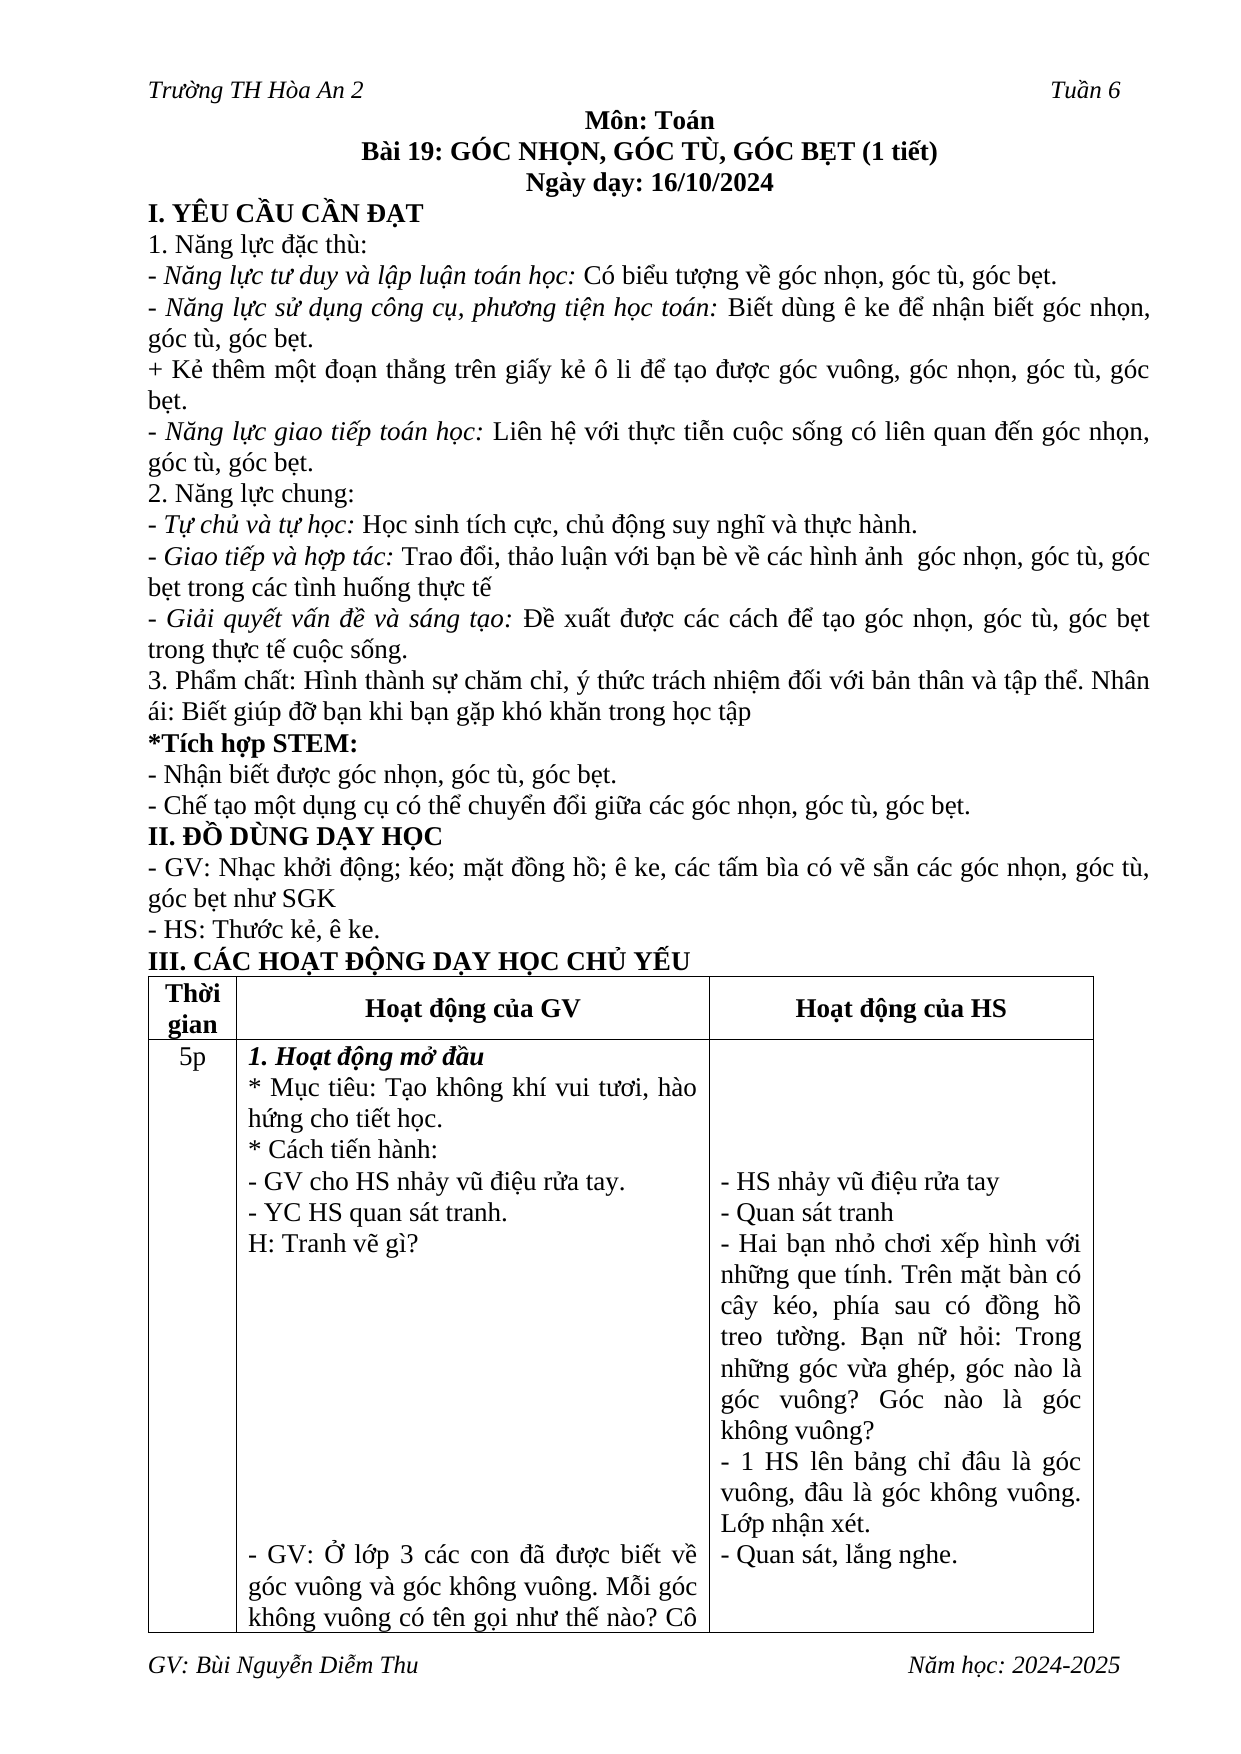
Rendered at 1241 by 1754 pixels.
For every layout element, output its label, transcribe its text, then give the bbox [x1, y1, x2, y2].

text - GV: Nhạc khởi động; kéo; mặt đồng hồ; ê ke, các tấm bìa có vẽ sẵn các góc nhọn, góc tù, góc bẹt như SGK [148, 851, 1152, 913]
text - HS: Thước kẻ, ê ke. [148, 913, 1152, 945]
text - Năng lực tư duy và lập luận toán học: Có biểu tượng về góc nhọn, góc tù, góc bẹt. [148, 259, 1152, 291]
text II. ĐỒ DÙNG DẠY HỌC [148, 820, 1152, 851]
text Ngày dạy: 16/10/2024 [148, 166, 1152, 197]
text - Năng lực giao tiếp toán học: Liên hệ với thực tiễn cuộc sống có liên quan đến góc nhọn, góc tù, góc bẹt. [148, 415, 1152, 477]
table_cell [237, 1040, 709, 1632]
text III. CÁC HOẠT ĐỘNG DẠY HỌC CHỦ YẾU [148, 945, 1152, 976]
text - Giao tiếp và hợp tác: Trao đổi, thảo luận với bạn bè về các hình ảnh góc nhọn, góc tù, góc bẹt trong các tình huống thực tế [148, 540, 1152, 602]
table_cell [710, 1040, 1093, 1632]
table_header Thời gian [149, 977, 236, 1039]
table_header Hoạt động của HS [710, 977, 1093, 1039]
text + Kẻ thêm một đoạn thẳng trên giấy kẻ ô li để tạo được góc vuông, góc nhọn, góc tù, góc bẹt. [148, 353, 1152, 415]
text Bài 19: GÓC NHỌN, GÓC TÙ, GÓC BẸT (1 tiết) [148, 135, 1152, 166]
text 3. Phẩm chất: Hình thành sự chăm chỉ, ý thức trách nhiệm đối với bản thân và tập thể. Nhân ái: Biết giúp đỡ bạn khi bạn gặp khó khăn trong học tập [148, 664, 1152, 727]
text - Năng lực sử dụng công cụ, phương tiện học toán: Biết dùng ê ke để nhận biết góc nhọn, góc tù, góc bẹt. [148, 291, 1152, 353]
text I. YÊU CẦU CẦN ĐẠT [148, 197, 1152, 228]
text 2. Năng lực chung: [148, 477, 1152, 509]
text - Giải quyết vấn đề và sáng tạo: Đề xuất được các cách để tạo góc nhọn, góc tù, góc bẹt trong thực tế cuộc sống. [148, 602, 1152, 664]
table_cell 5p 10p 15p 5p [149, 1040, 236, 1632]
text 1. Năng lực đặc thù: [148, 228, 1152, 259]
text - Chế tạo một dụng cụ có thể chuyển đổi giữa các góc nhọn, góc tù, góc bẹt. [148, 789, 1152, 820]
table_header Hoạt động của GV [237, 977, 709, 1039]
text Môn: Toán [148, 104, 1152, 135]
text - Tự chủ và tự học: Học sinh tích cực, chủ động suy nghĩ và thực hành. [148, 509, 1152, 540]
text *Tích hợp STEM: [148, 727, 1152, 758]
text - Nhận biết được góc nhọn, góc tù, góc bẹt. [148, 758, 1152, 789]
